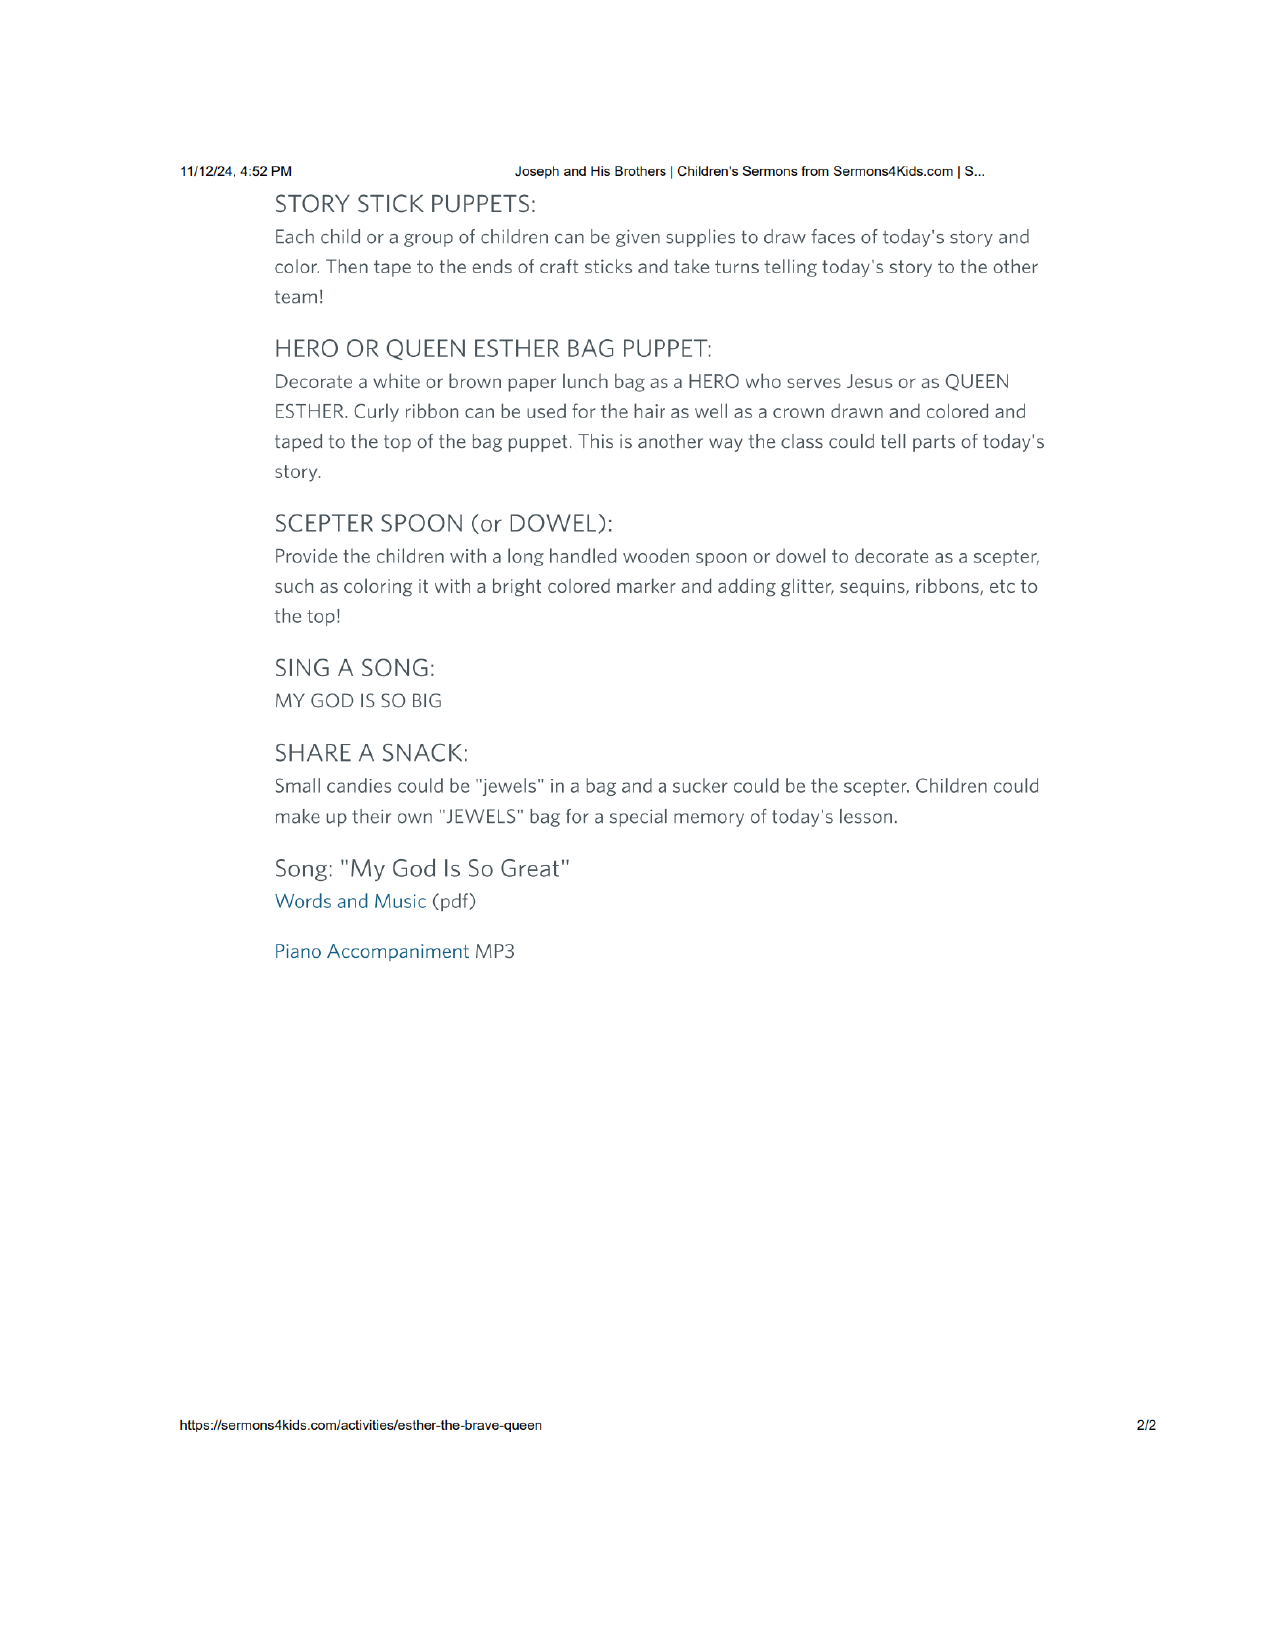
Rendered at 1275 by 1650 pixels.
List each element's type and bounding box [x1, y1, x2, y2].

picture [150, 150, 1180, 1451]
